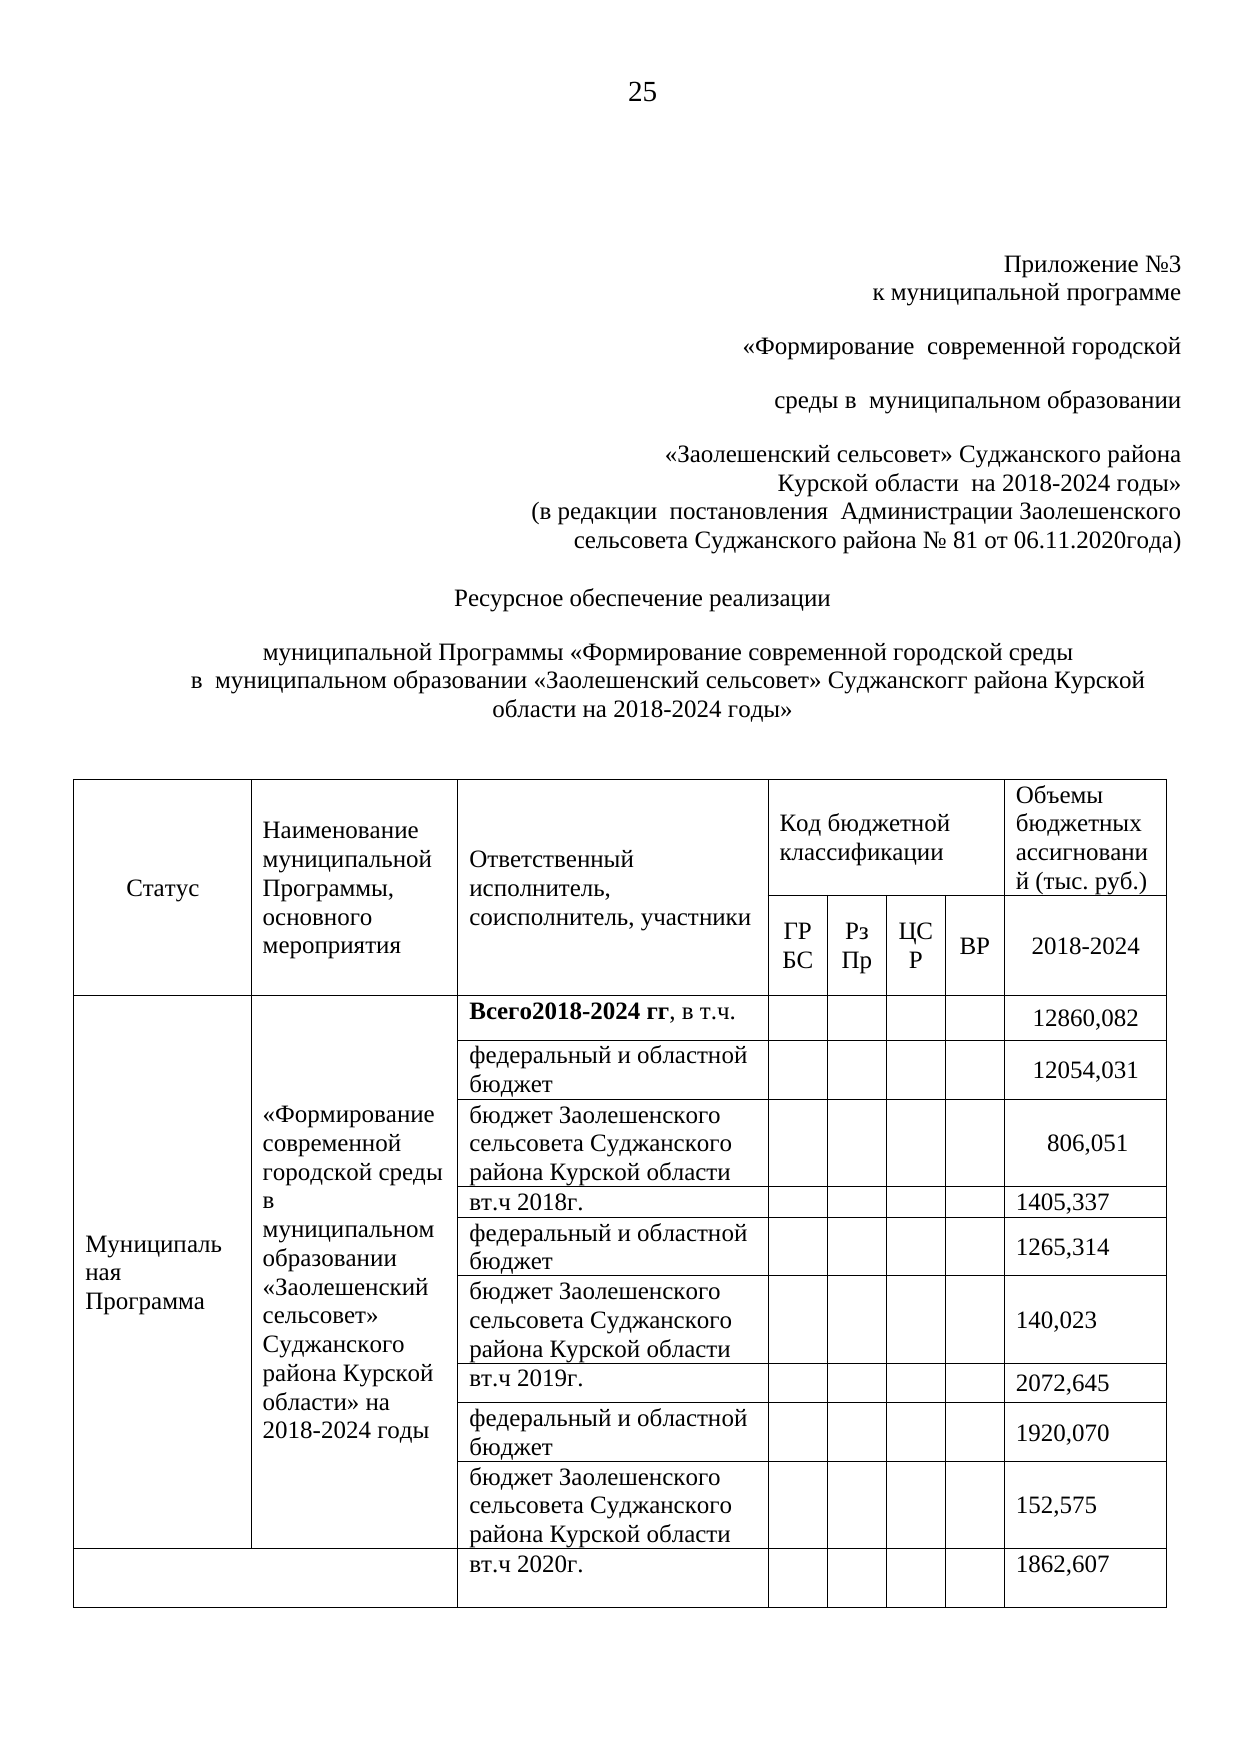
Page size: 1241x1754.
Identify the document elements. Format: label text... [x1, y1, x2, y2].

text к муниципальной программе [103, 277, 1181, 306]
text Курской области на 2018-2024 годы» [103, 468, 1181, 496]
table_cell [946, 996, 1004, 1039]
table_cell [946, 1100, 1004, 1186]
table_cell вт.ч 2019г. [458, 1364, 768, 1402]
table_cell [769, 1549, 827, 1607]
table_cell федеральный и областной бюджет [458, 1218, 768, 1275]
table_cell [887, 1100, 945, 1186]
table_cell [769, 996, 827, 1039]
text Ресурсное обеспечение реализации [103, 583, 1181, 611]
table_cell [769, 1462, 827, 1548]
table_header Наименование муниципальной Программы, основного мероприятия [252, 780, 457, 995]
table_cell [887, 1549, 945, 1607]
table_cell [828, 1403, 886, 1461]
table_cell 1920,070 [1005, 1403, 1166, 1461]
table_cell [769, 1100, 827, 1186]
table_cell РзПр [828, 896, 886, 995]
table_cell 12860,082 [1005, 996, 1166, 1039]
table_cell [887, 1041, 945, 1099]
text «Формирование современной городской [103, 331, 1181, 360]
table_cell [828, 1549, 886, 1607]
table_cell [946, 1403, 1004, 1461]
text муниципальной Программы «Формирование современной городской среды [103, 637, 1181, 665]
table_cell [887, 996, 945, 1039]
table_header Код бюджетной классификации [769, 780, 1004, 895]
table_cell 2018-2024 [1005, 896, 1166, 995]
table_cell [887, 1364, 945, 1402]
table_cell [887, 1462, 945, 1548]
table_cell [828, 1100, 886, 1186]
table_header Объемы бюджетных ассигнований (тыс. руб.) [1005, 780, 1166, 895]
table_cell [769, 1403, 827, 1461]
table_cell федеральный и областной бюджет [458, 1041, 768, 1099]
table_cell [74, 1549, 457, 1607]
text сельсовета Суджанского района № 81 от 06.11.2020года) [103, 525, 1181, 554]
table_cell [828, 1187, 886, 1217]
table_cell вт.ч 2020г. [458, 1549, 768, 1607]
table_cell [769, 1187, 827, 1217]
table_cell [828, 1041, 886, 1099]
table_cell федеральный и областной бюджет [458, 1403, 768, 1461]
table_cell 140,023 [1005, 1276, 1166, 1362]
table_cell [828, 1462, 886, 1548]
table_cell [887, 1403, 945, 1461]
table_cell [887, 1218, 945, 1275]
text среды в муниципальном образовании [103, 385, 1181, 414]
table_cell [828, 996, 886, 1039]
table_cell 152,575 [1005, 1462, 1166, 1548]
table_cell ГРБС [769, 896, 827, 995]
table_cell [946, 1462, 1004, 1548]
table_cell [769, 1364, 827, 1402]
text «Заолешенский сельсовет» Суджанского района [103, 439, 1181, 468]
table_cell вт.ч 2018г. [458, 1187, 768, 1217]
table_cell 1265,314 [1005, 1218, 1166, 1275]
table_cell 2072,645 [1005, 1364, 1166, 1402]
table_cell [887, 1276, 945, 1362]
table_cell [887, 1187, 945, 1217]
table_header Статус [74, 780, 251, 995]
table_cell 1405,337 [1005, 1187, 1166, 1217]
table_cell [458, 1276, 768, 1362]
text Приложение №3 [103, 249, 1181, 277]
text в муниципальном образовании «Заолешенский сельсовет» Суджанскогг района Курской области на 2018-2024 годы» [103, 665, 1181, 723]
table_cell [769, 1276, 827, 1362]
table_cell [946, 1041, 1004, 1099]
table_cell [769, 1041, 827, 1099]
table_cell [946, 1364, 1004, 1402]
table_cell бюджет Заолешенского сельсовета Суджанского района Курской области [458, 1100, 768, 1186]
table_cell Всего2018-2024 гг, в т.ч. [458, 996, 768, 1039]
text (в редакции постановления Администрации Заолешенского [103, 496, 1181, 525]
table_cell [828, 1218, 886, 1275]
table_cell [458, 1462, 768, 1548]
table_cell [828, 1364, 886, 1402]
table_cell 806,051 [1005, 1100, 1166, 1186]
table_cell ВР [946, 896, 1004, 995]
table_cell [769, 1218, 827, 1275]
table_cell 12054,031 [1005, 1041, 1166, 1099]
table_cell 1862,607 [1005, 1549, 1166, 1607]
table_cell [946, 1187, 1004, 1217]
table_cell «Формирование современной городской среды в муниципальном образовании «Заолешенский сельсовет» Суджанского района Курской области» на 2018-2024 годы [252, 996, 457, 1548]
table_cell ЦСР [887, 896, 945, 995]
table_cell [946, 1218, 1004, 1275]
table_cell Муниципаль ная Программа [74, 996, 251, 1548]
table_header Ответственный исполнитель, соисполнитель, участники [458, 780, 768, 995]
table_cell [946, 1276, 1004, 1362]
table_cell [946, 1549, 1004, 1607]
table_cell [828, 1276, 886, 1362]
